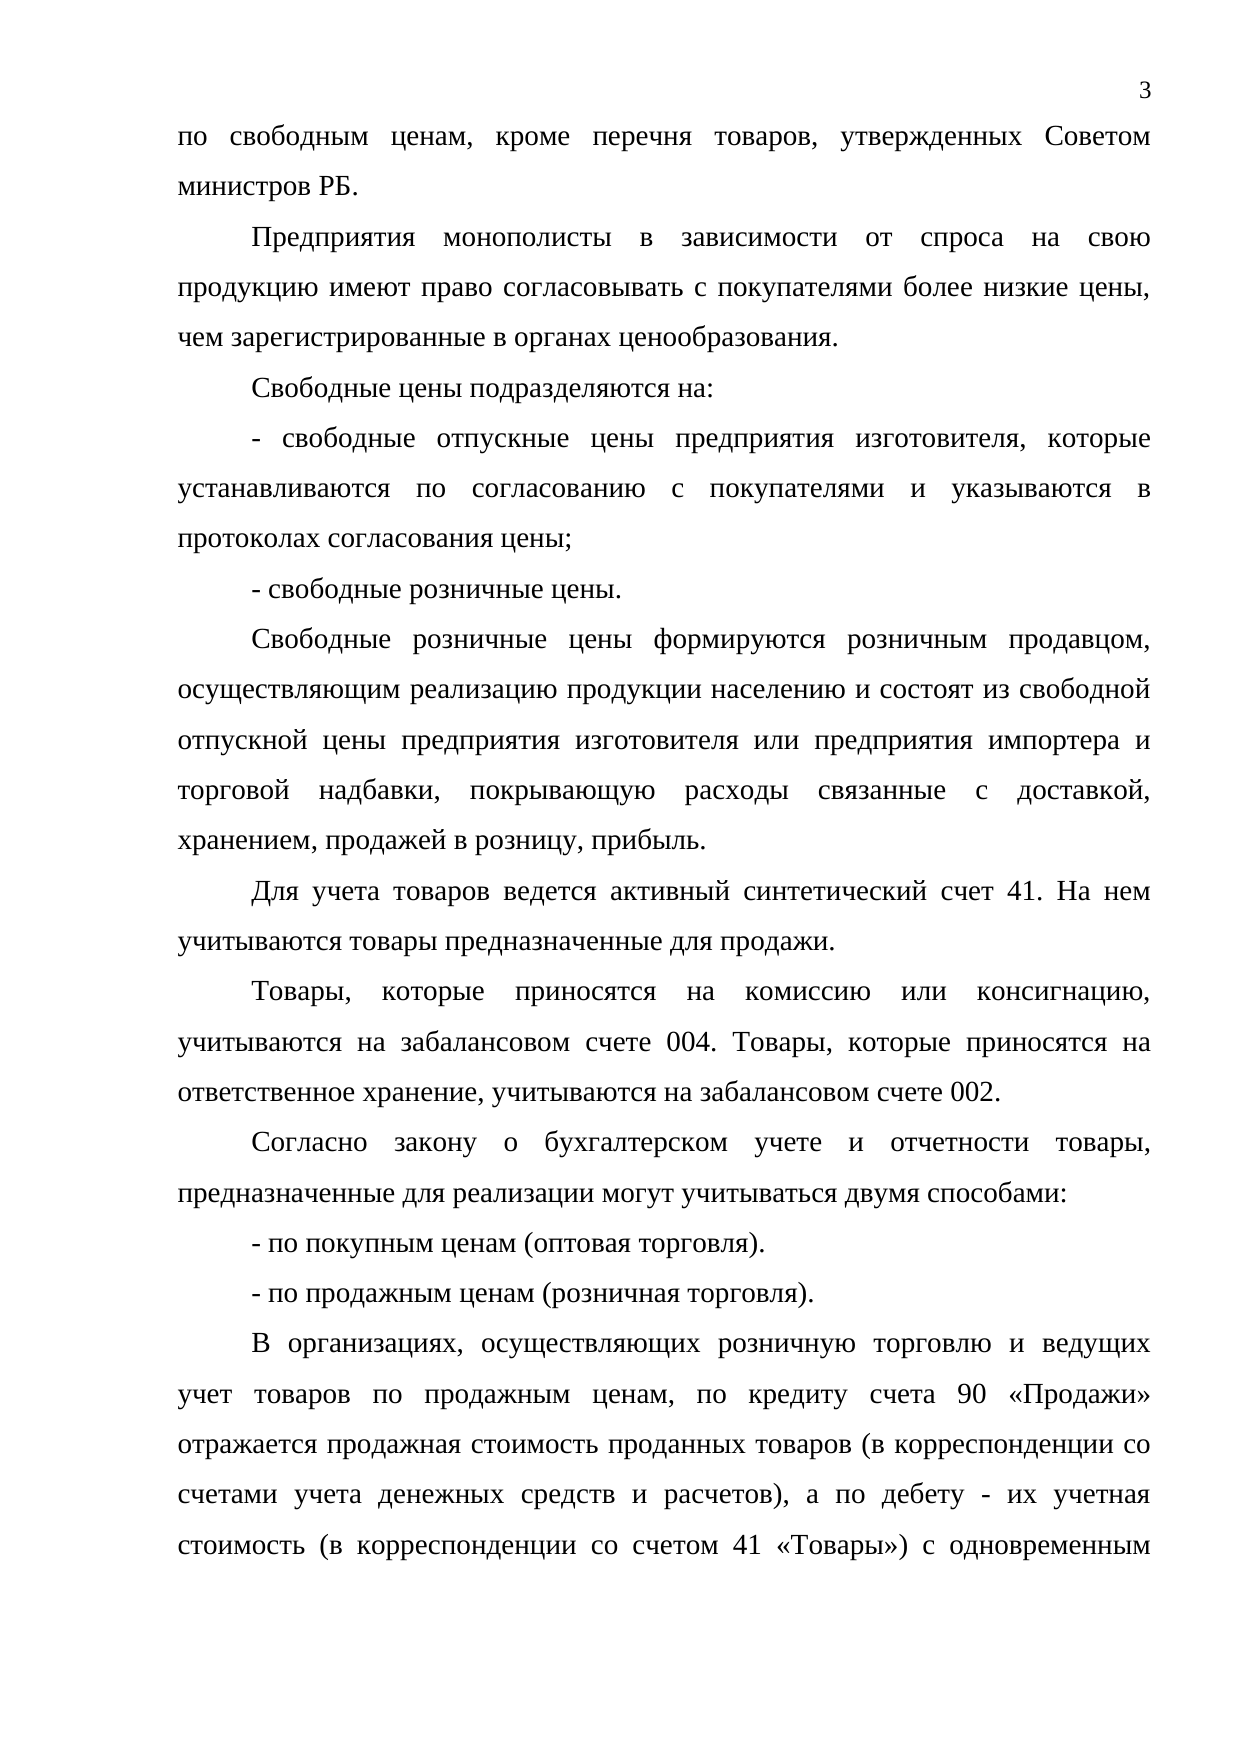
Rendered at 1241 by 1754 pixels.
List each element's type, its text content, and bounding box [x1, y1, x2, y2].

text - свободные розничные цены. [177, 571, 1152, 604]
text - по покупным ценам (оптовая торговля). [177, 1225, 1152, 1258]
text Товары, которые приносятся на комиссию или консигнацию, учитываются на забалансовом счете 004. Товары, которые приносятся на ответственное хранение, учитываются на забалансовом счете 002. [177, 973, 1152, 1108]
text - по продажным ценам (розничная торговля). [177, 1275, 1152, 1309]
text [177, 118, 1152, 202]
text Свободные цены подразделяются на: [177, 370, 1152, 403]
text Предприятия монополисты в зависимости от спроса на свою продукцию имеют право согласовывать с покупателями более низкие цены, чем зарегистрированные в органах ценообразования. [177, 219, 1152, 353]
text Для учета товаров ведется активный синтетический счет 41. На нем учитываются товары предназначенные для продажи. [177, 873, 1152, 957]
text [177, 1326, 1152, 1560]
text - свободные отпускные цены предприятия изготовителя, которые устанавливаются по согласованию с покупателями и указываются в протоколах согласования цены; [177, 420, 1152, 554]
text Согласно закону о бухгалтерском учете и отчетности товары, предназначенные для реализации могут учитываться двумя способами: [177, 1124, 1152, 1208]
text Свободные розничные цены формируются розничным продавцом, осуществляющим реализацию продукции населению и состоят из свободной отпускной цены предприятия изготовителя или предприятия импортера и торговой надбавки, покрывающую расходы связанные с доставкой, хранением, продажей в розницу, прибыль. [177, 621, 1152, 856]
